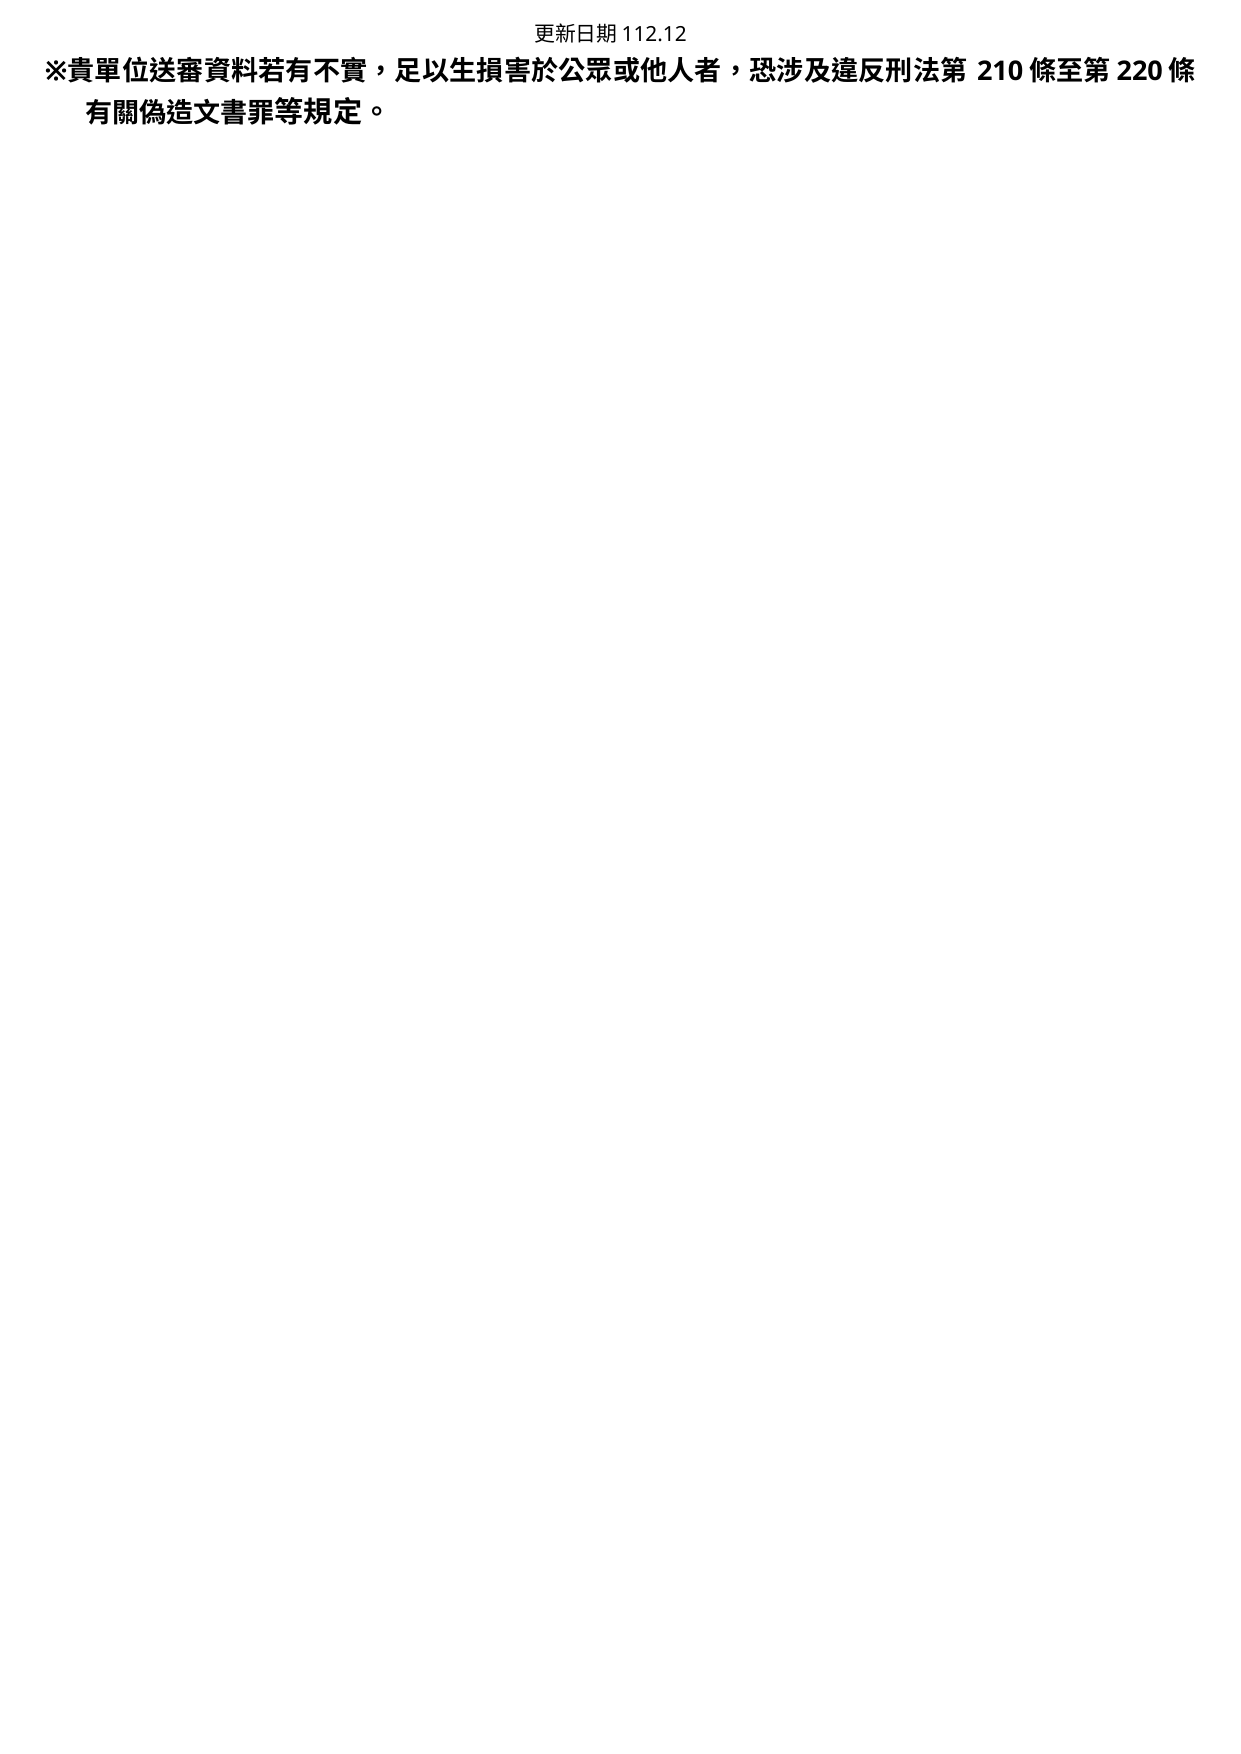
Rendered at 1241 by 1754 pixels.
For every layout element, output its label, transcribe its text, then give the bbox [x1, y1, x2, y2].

text ※貴單位送審資料若有不實，足以生損害於公眾或他人者，恐涉及違反刑法第210條至第220條有關偽造文書罪等規定。 [44, 49, 1196, 131]
